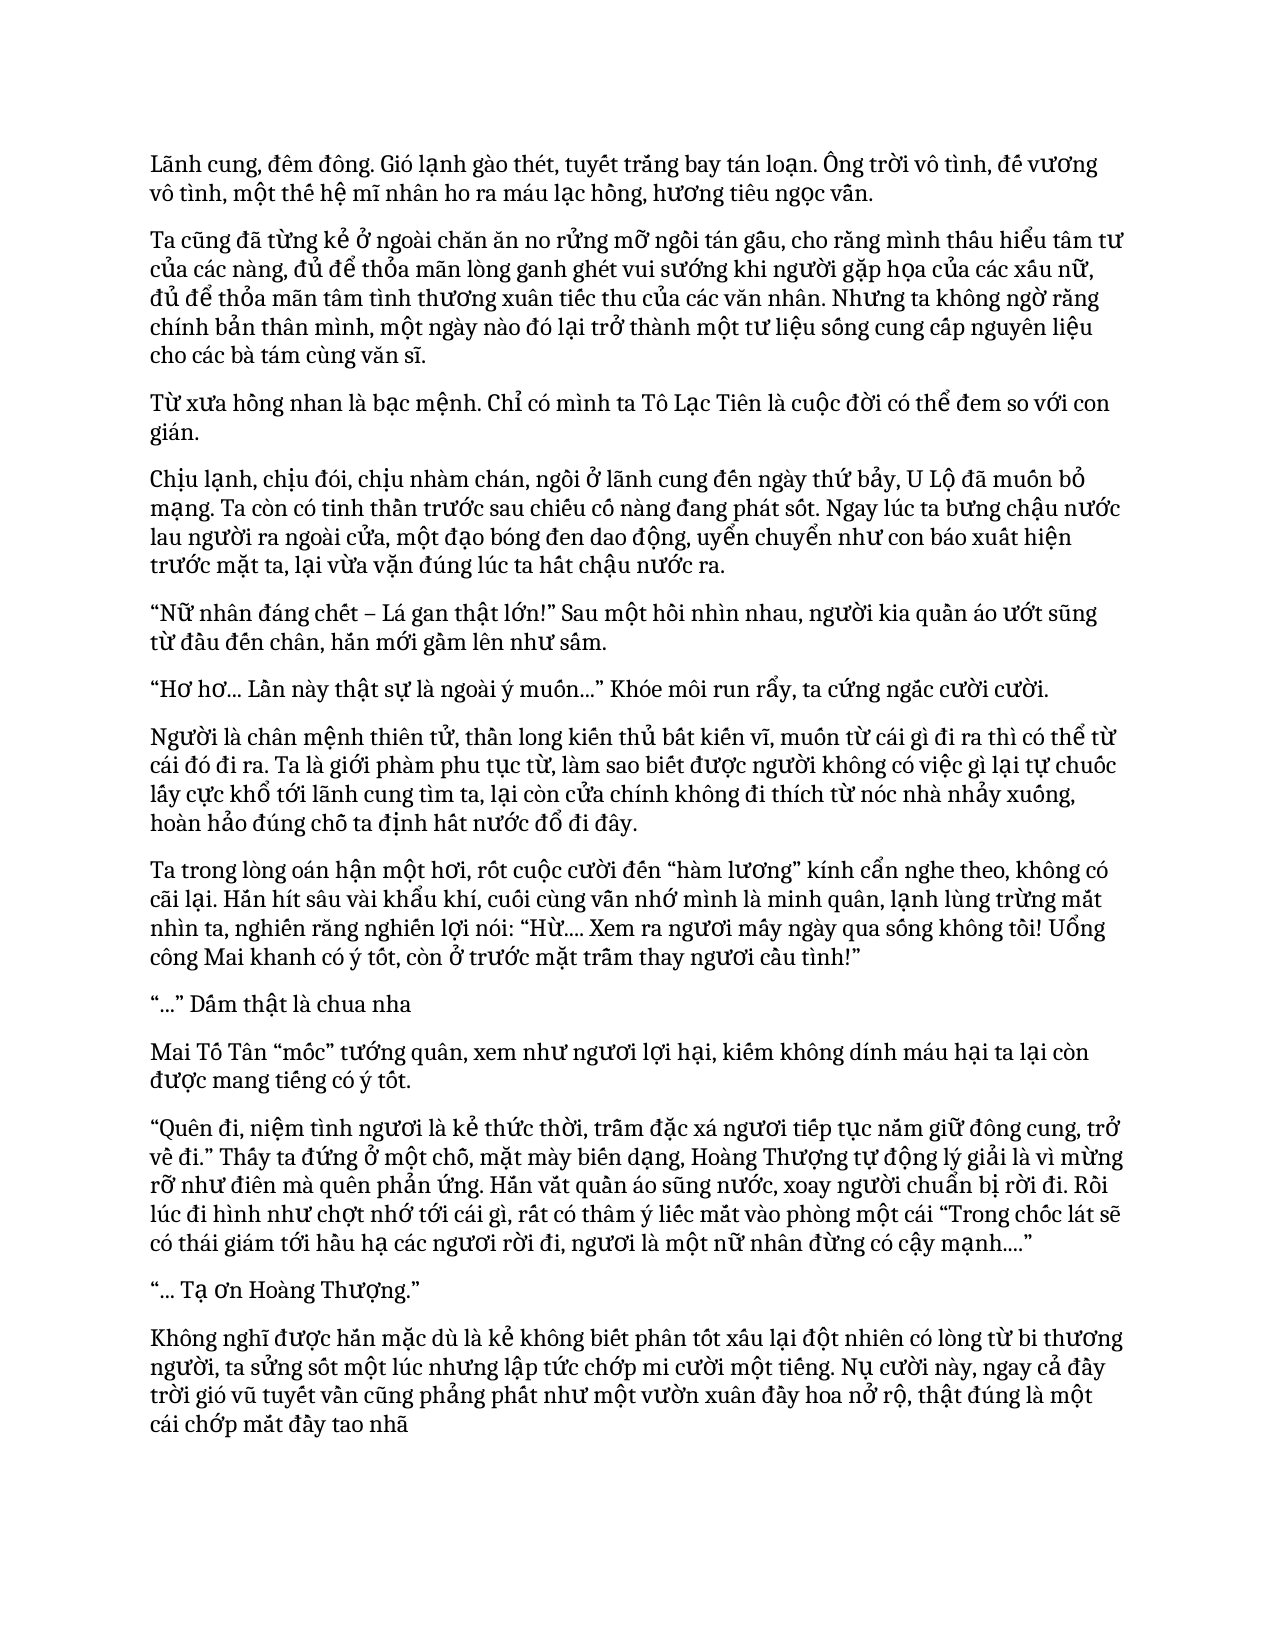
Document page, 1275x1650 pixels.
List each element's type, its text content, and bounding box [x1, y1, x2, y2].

text Chịu lạnh, chịu đói, chịu nhàm chán, ngồi ở lãnh cung đến ngày thứ bảy, U Lộ đã muốn bỏ mạng. Ta còn có tinh thần trước sau chiếu cố nàng đang phát sốt. Ngay lúc ta bưng chậu nước lau người ra ngoài cửa, một đạo bóng đen dao động, uyển chuyển như con báo xuất hiện trước mặt ta, lại vừa vặn đúng lúc ta hất chậu nước ra. [150, 465, 1125, 580]
text “Quên đi, niệm tình ngươi là kẻ thức thời, trẫm đặc xá ngươi tiếp tục nắm giữ đông cung, trở về đi.” Thấy ta đứng ở một chỗ, mặt mày biến dạng, Hoàng Thượng tự động lý giải là vì mừng rỡ như điên mà quên phản ứng. Hắn vắt quần áo sũng nước, xoay người chuẩn bị rời đi. Rồi lúc đi hình như chợt nhớ tới cái gì, rất có thâm ý liếc mắt vào phòng một cái “Trong chốc lát sẽ có thái giám tới hầu hạ các ngươi rời đi, ngươi là một nữ nhân đừng có cậy mạnh....” [150, 1114, 1125, 1257]
text Mai Tố Tân “mốc” tướng quân, xem như ngươi lợi hại, kiếm không dính máu hại ta lại còn được mang tiếng có ý tốt. [150, 1037, 1125, 1095]
text “...” Dấm thật là chua nha [150, 990, 1125, 1019]
text Ta cũng đã từng kẻ ở ngoài chăn ăn no rửng mỡ ngồi tán gẫu, cho rằng mình thấu hiểu tâm tư của các nàng, đủ để thỏa mãn lòng ganh ghét vui sướng khi người gặp họa của các xấu nữ, đủ để thỏa mãn tâm tình thương xuân tiếc thu của các văn nhân. Nhưng ta không ngờ rằng chính bản thân mình, một ngày nào đó lại trở thành một tư liệu sống cung cấp nguyên liệu cho các bà tám cùng văn sĩ. [150, 226, 1125, 370]
text Lãnh cung, đêm đông. Gió lạnh gào thét, tuyết trắng bay tán loạn. Ông trời vô tình, đế vương vô tình, một thế hệ mĩ nhân ho ra máu lạc hồng, hương tiêu ngọc vẫn. [150, 150, 1125, 207]
text Từ xưa hồng nhan là bạc mệnh. Chỉ có mình ta Tô Lạc Tiên là cuộc đời có thể đem so với con gián. [150, 389, 1125, 446]
text “... Tạ ơn Hoàng Thượng.” [150, 1276, 1125, 1305]
text Ta trong lòng oán hận một hơi, rốt cuộc cười đến “hàm lương” kính cẩn nghe theo, không có cãi lại. Hắn hít sâu vài khẩu khí, cuối cùng vẫn nhớ mình là minh quân, lạnh lùng trừng mắt nhìn ta, nghiến răng nghiến lợi nói: “Hừ.... Xem ra ngươi mấy ngày qua sống không tồi! Uổng công Mai khanh có ý tốt, còn ở trước mặt trẫm thay ngươi cầu tình!” [150, 856, 1125, 971]
text “Hơ hơ... Lần này thật sự là ngoài ý muốn...” Khóe môi run rẩy, ta cứng ngắc cười cười. [150, 675, 1125, 704]
text “Nữ nhân đáng chết – Lá gan thật lớn!” Sau một hồi nhìn nhau, người kia quần áo ướt sũng từ đầu đến chân, hắn mới gầm lên như sấm. [150, 599, 1125, 656]
text Người là chân mệnh thiên tử, thần long kiến thủ bất kiến vĩ, muốn từ cái gì đi ra thì có thể từ cái đó đi ra. Ta là giới phàm phu tục từ, làm sao biết được người không có việc gì lại tự chuốc lấy cực khổ tới lãnh cung tìm ta, lại còn cửa chính không đi thích từ nóc nhà nhảy xuống, hoàn hảo đúng chỗ ta định hất nước đổ đi đây. [150, 722, 1125, 837]
text Không nghĩ được hắn mặc dù là kẻ không biết phân tốt xấu lại đột nhiên có lòng từ bi thương người, ta sửng sốt một lúc nhưng lập tức chớp mi cười một tiếng. Nụ cười này, ngay cả đầy trời gió vũ tuyết vần cũng phảng phất như một vườn xuân đầy hoa nở rộ, thật đúng là một cái chớp mắt đầy tao nhã [150, 1324, 1125, 1439]
